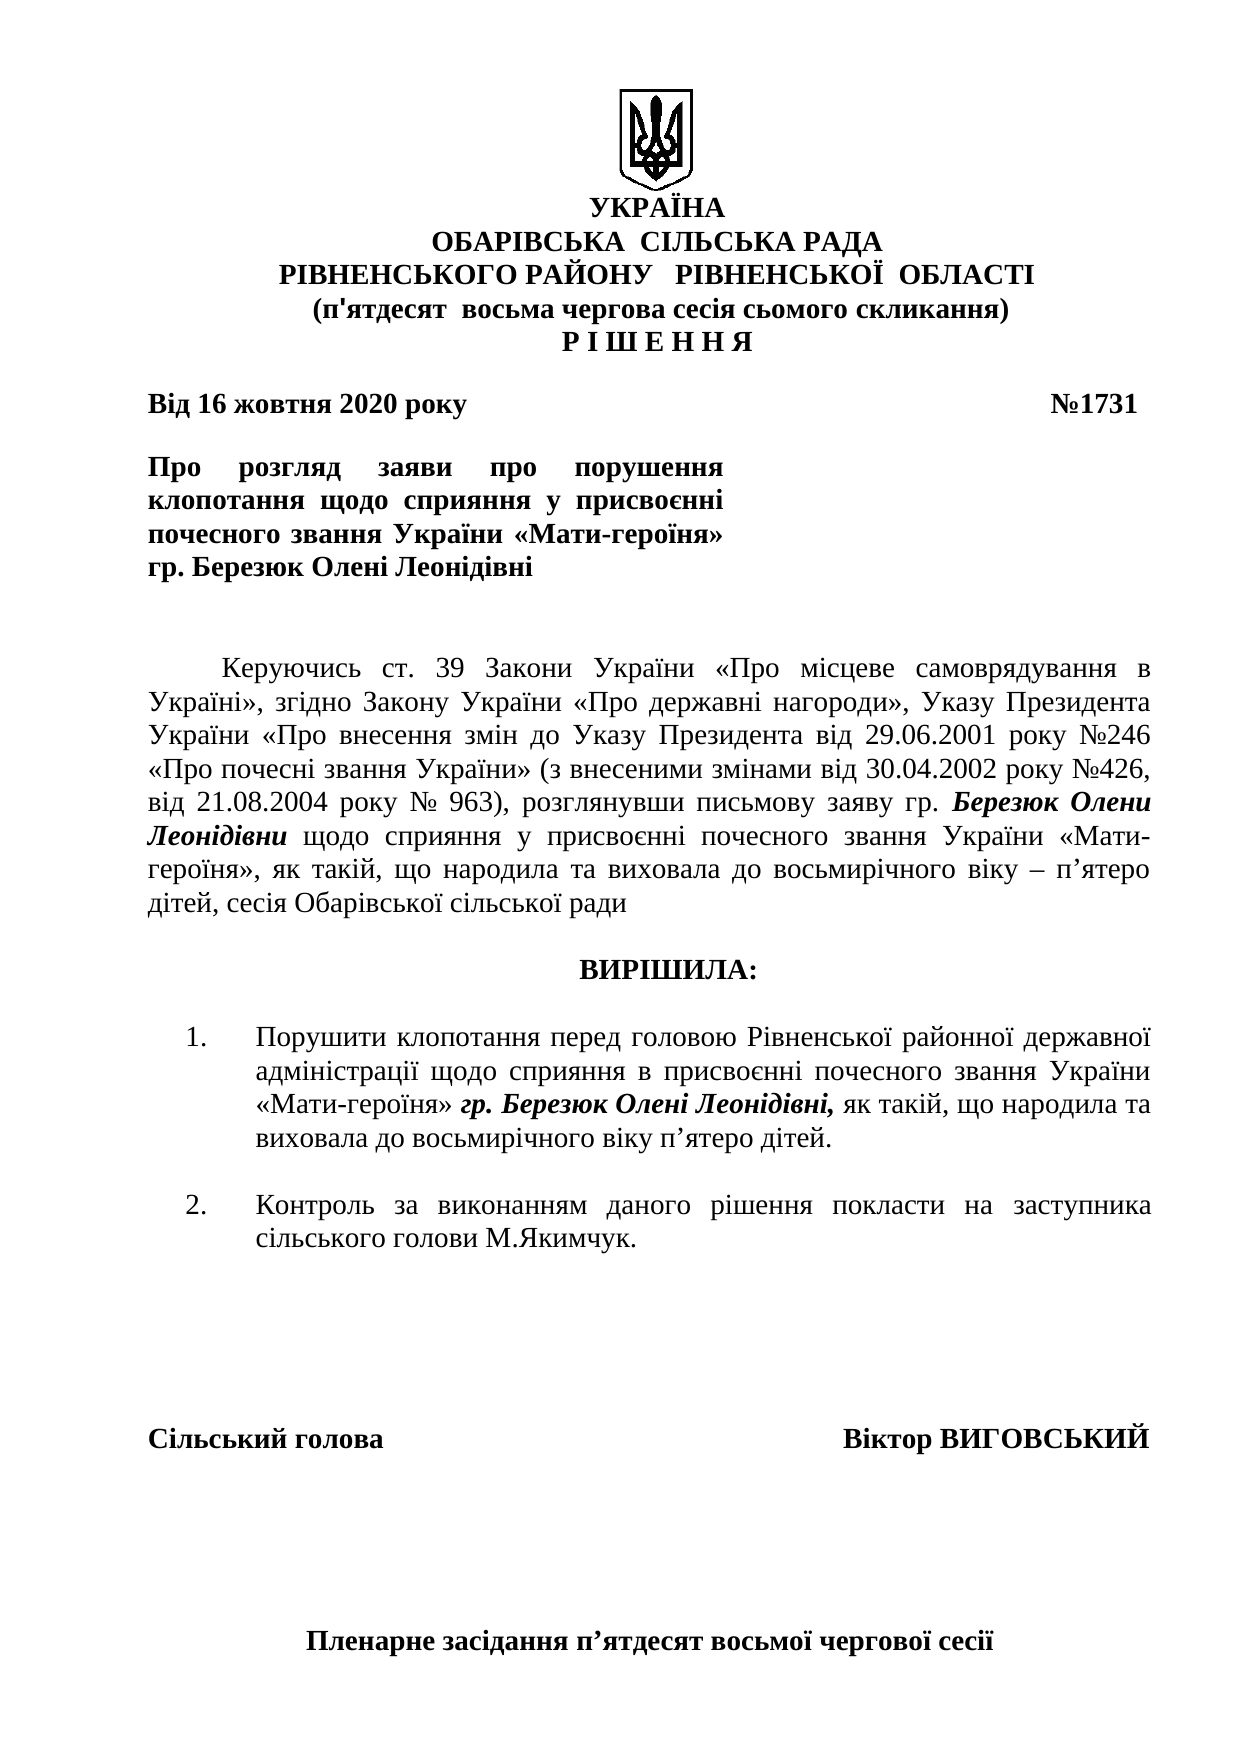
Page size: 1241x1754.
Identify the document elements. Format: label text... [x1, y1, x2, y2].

text ОБАРІВСЬКА СІЛЬСЬКА РАДА [148, 224, 1166, 257]
text Р І Ш Е Н Н Я [148, 324, 1166, 358]
text Про розгляд заяви про порушення клопотання щодо сприяння у присвоєнні почесного звання України «Мати-героїня» гр. Березюк Олені Леонідівні [148, 449, 723, 583]
text РІВНЕНСЬКОГО РАЙОНУ РІВНЕНСЬКОЇ ОБЛАСТІ [148, 257, 1166, 291]
text ВИРІШИЛА: [148, 952, 1152, 986]
text (п'ятдесят восьма чергова сесія сьомого скликання) [148, 291, 1166, 324]
text Керуючись ст. 39 Закони України «Про місцеве самоврядування в Україні», згідно Закону України «Про державні нагороди», Указу Президента України «Про внесення змін до Указу Президента від 29.06.2001 року №246 «Про почесні звання України» (з внесеними змінами від 30.04.2002 року №426, від 21.08.2004 року № 963), розглянувши письмову заяву гр. Березюк Олени Леонідівни щодо сприяння у присвоєнні почесного звання України «Мати-героїня», як такій, що народила та виховала до восьмирічного віку – п’ятеро дітей, сесія Обарівської сільської ради [148, 650, 1152, 918]
text Від 16 жовтня 2020 року №1731 [148, 387, 1166, 420]
text Пленарне засідання п’ятдесят восьмої чергової сесії [148, 1623, 1152, 1656]
list Контроль за виконанням даного рішення покласти на заступника сільського голови М.Якимчук. [185, 1187, 1152, 1254]
text Сільський голова Віктор ВИГОВСЬКИЙ [148, 1422, 1152, 1455]
list Порушити клопотання перед головою Рівненської районної державної адміністрації щодо сприяння в присвоєнні почесного звання України «Мати-героїня» гр. Березюк Олені Леонідівні, як такій, що народила та виховала до восьмирічного віку п’ятеро дітей. [185, 1019, 1152, 1153]
picture [619, 88, 695, 191]
text УКРАЇНА [148, 190, 1166, 224]
